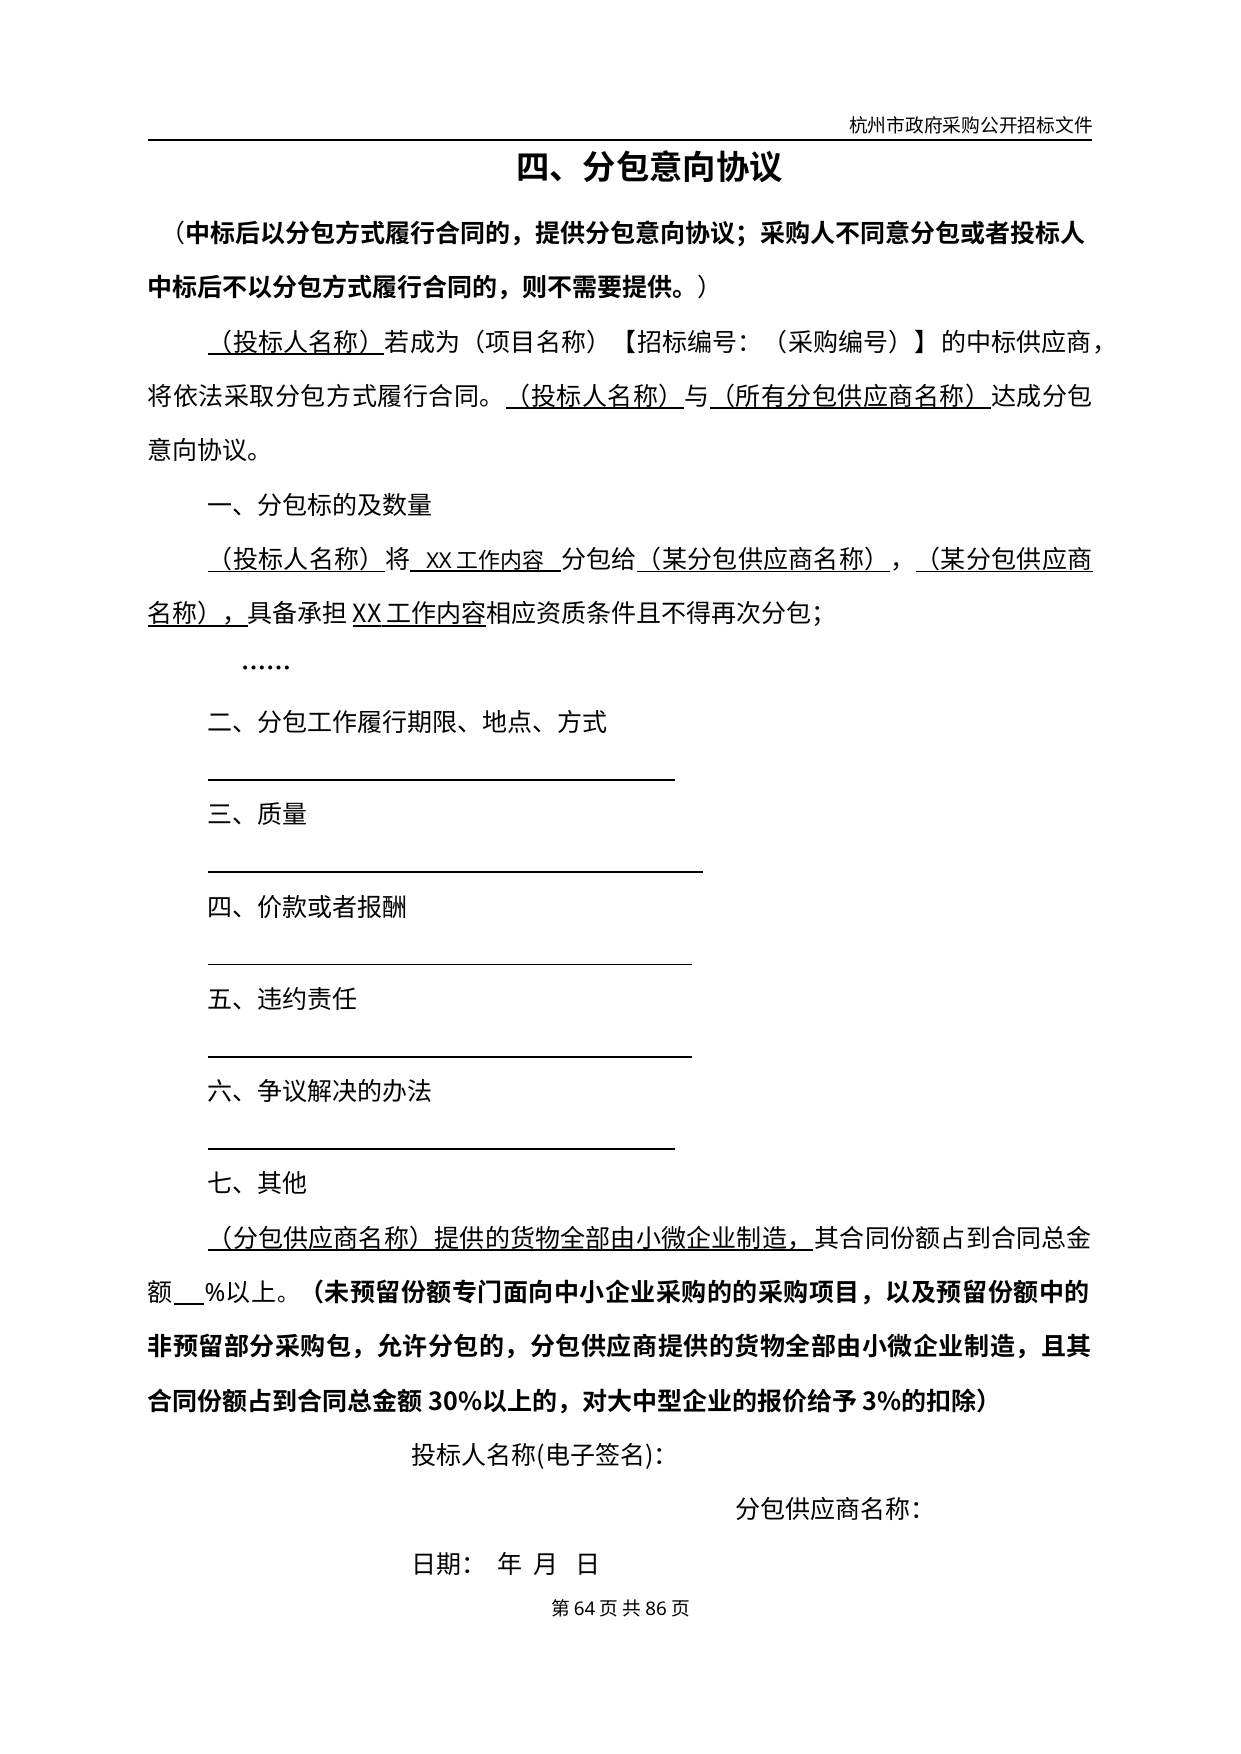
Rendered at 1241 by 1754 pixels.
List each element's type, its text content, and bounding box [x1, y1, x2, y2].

text 一、分包标的及数量 [148, 485, 1092, 521]
text 五、违约责任 [207, 979, 1092, 1016]
text 六、争议解决的办法 [148, 1071, 1092, 1108]
subtitle …… [217, 648, 1092, 684]
text 日期： 年 月 日 [148, 1544, 1049, 1581]
text （投标人名称）若成为（项目名称）【招标编号：（采购编号）】的中标供应商，将依法采取分包方式履行合同。（投标人名称）与（所有分包供应商名称）达成分包意向协议。 [148, 322, 1092, 467]
text （投标人名称）将 XX工作内容 分包给（某分包供应商名称），（某分包供应商名称），具备承担XX工作内容相应资质条件且不得再次分包； [148, 539, 1092, 630]
text （分包供应商名称）提供的货物全部由小微企业制造，其合同份额占到合同总金额 %以上。（未预留份额专门面向中小企业采购的的采购项目，以及预留份额中的非预留部分采购包，允许分包的，分包供应商提供的货物全部由小微企业制造，且其合同份额占到合同总金额 30%以上的，对大中型企业的报价给予3%的扣除） [148, 1218, 1092, 1417]
text 三、质量 [148, 795, 1092, 831]
text 四、分包意向协议 [148, 141, 1042, 189]
text 七、其他 [148, 1164, 1092, 1200]
text （中标后以分包方式履行合同的，提供分包意向协议；采购人不同意分包或者投标人中标后不以分包方式履行合同的，则不需要提供。） [148, 213, 1092, 304]
text 二、分包工作履行期限、地点、方式 [148, 703, 1092, 739]
text 投标人名称(电子签名)： [148, 1436, 1092, 1472]
text 四、价款或者报酬 [148, 887, 1092, 923]
text 分包供应商名称： [148, 1490, 1092, 1526]
